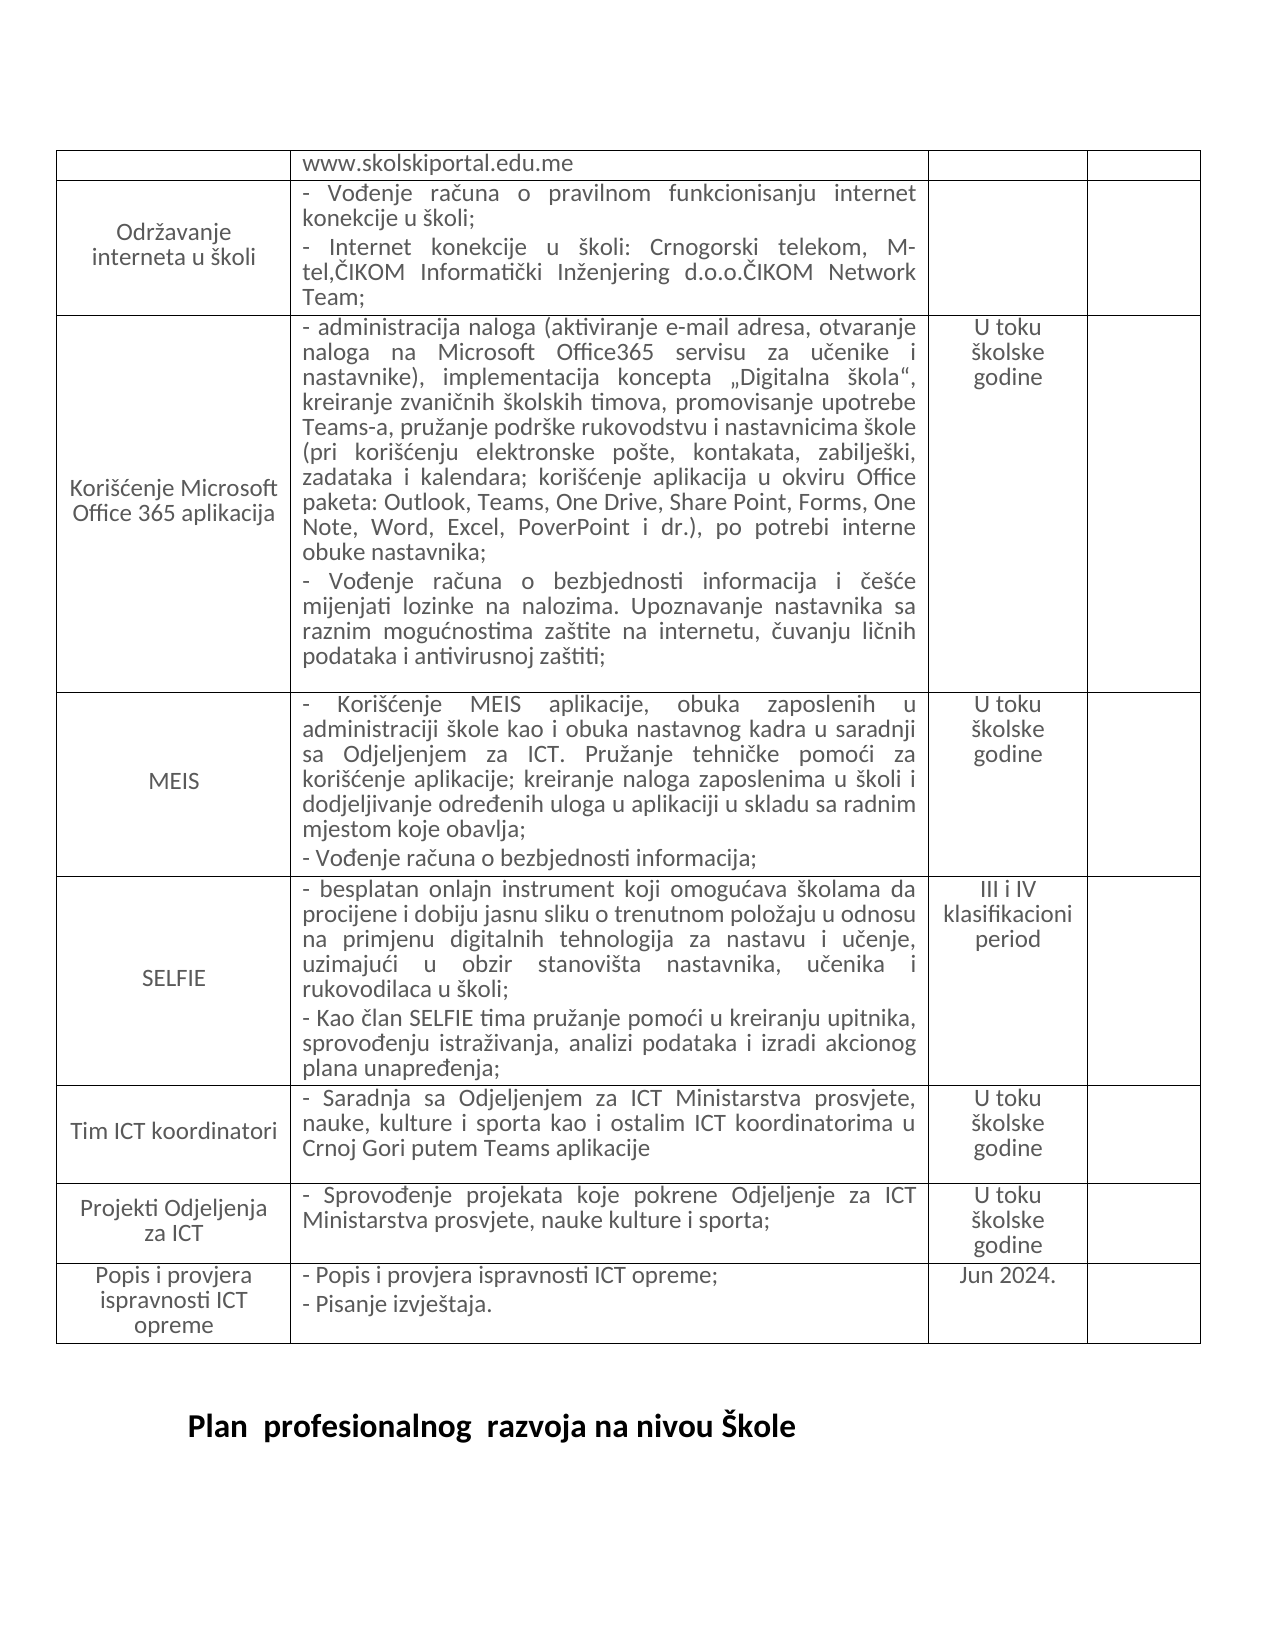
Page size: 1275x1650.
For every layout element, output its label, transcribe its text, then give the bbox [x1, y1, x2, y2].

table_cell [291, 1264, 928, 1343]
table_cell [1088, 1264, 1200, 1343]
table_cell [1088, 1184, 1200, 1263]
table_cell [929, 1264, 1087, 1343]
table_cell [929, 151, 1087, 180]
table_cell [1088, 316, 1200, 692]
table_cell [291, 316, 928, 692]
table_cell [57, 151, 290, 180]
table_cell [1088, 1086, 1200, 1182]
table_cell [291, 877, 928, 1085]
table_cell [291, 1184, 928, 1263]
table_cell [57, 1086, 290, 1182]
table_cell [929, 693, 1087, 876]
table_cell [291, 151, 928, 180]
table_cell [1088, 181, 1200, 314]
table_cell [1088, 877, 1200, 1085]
text Plan profesionalnog razvoja na nivou Škole [150, 1405, 1107, 1446]
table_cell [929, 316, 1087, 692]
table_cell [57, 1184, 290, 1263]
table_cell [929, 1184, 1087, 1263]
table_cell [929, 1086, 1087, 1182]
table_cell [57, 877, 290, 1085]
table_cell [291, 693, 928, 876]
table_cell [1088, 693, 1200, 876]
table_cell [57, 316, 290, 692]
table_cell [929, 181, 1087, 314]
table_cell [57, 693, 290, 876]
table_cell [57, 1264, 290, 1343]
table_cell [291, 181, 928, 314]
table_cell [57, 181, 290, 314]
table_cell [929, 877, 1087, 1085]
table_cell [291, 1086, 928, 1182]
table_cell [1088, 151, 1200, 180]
